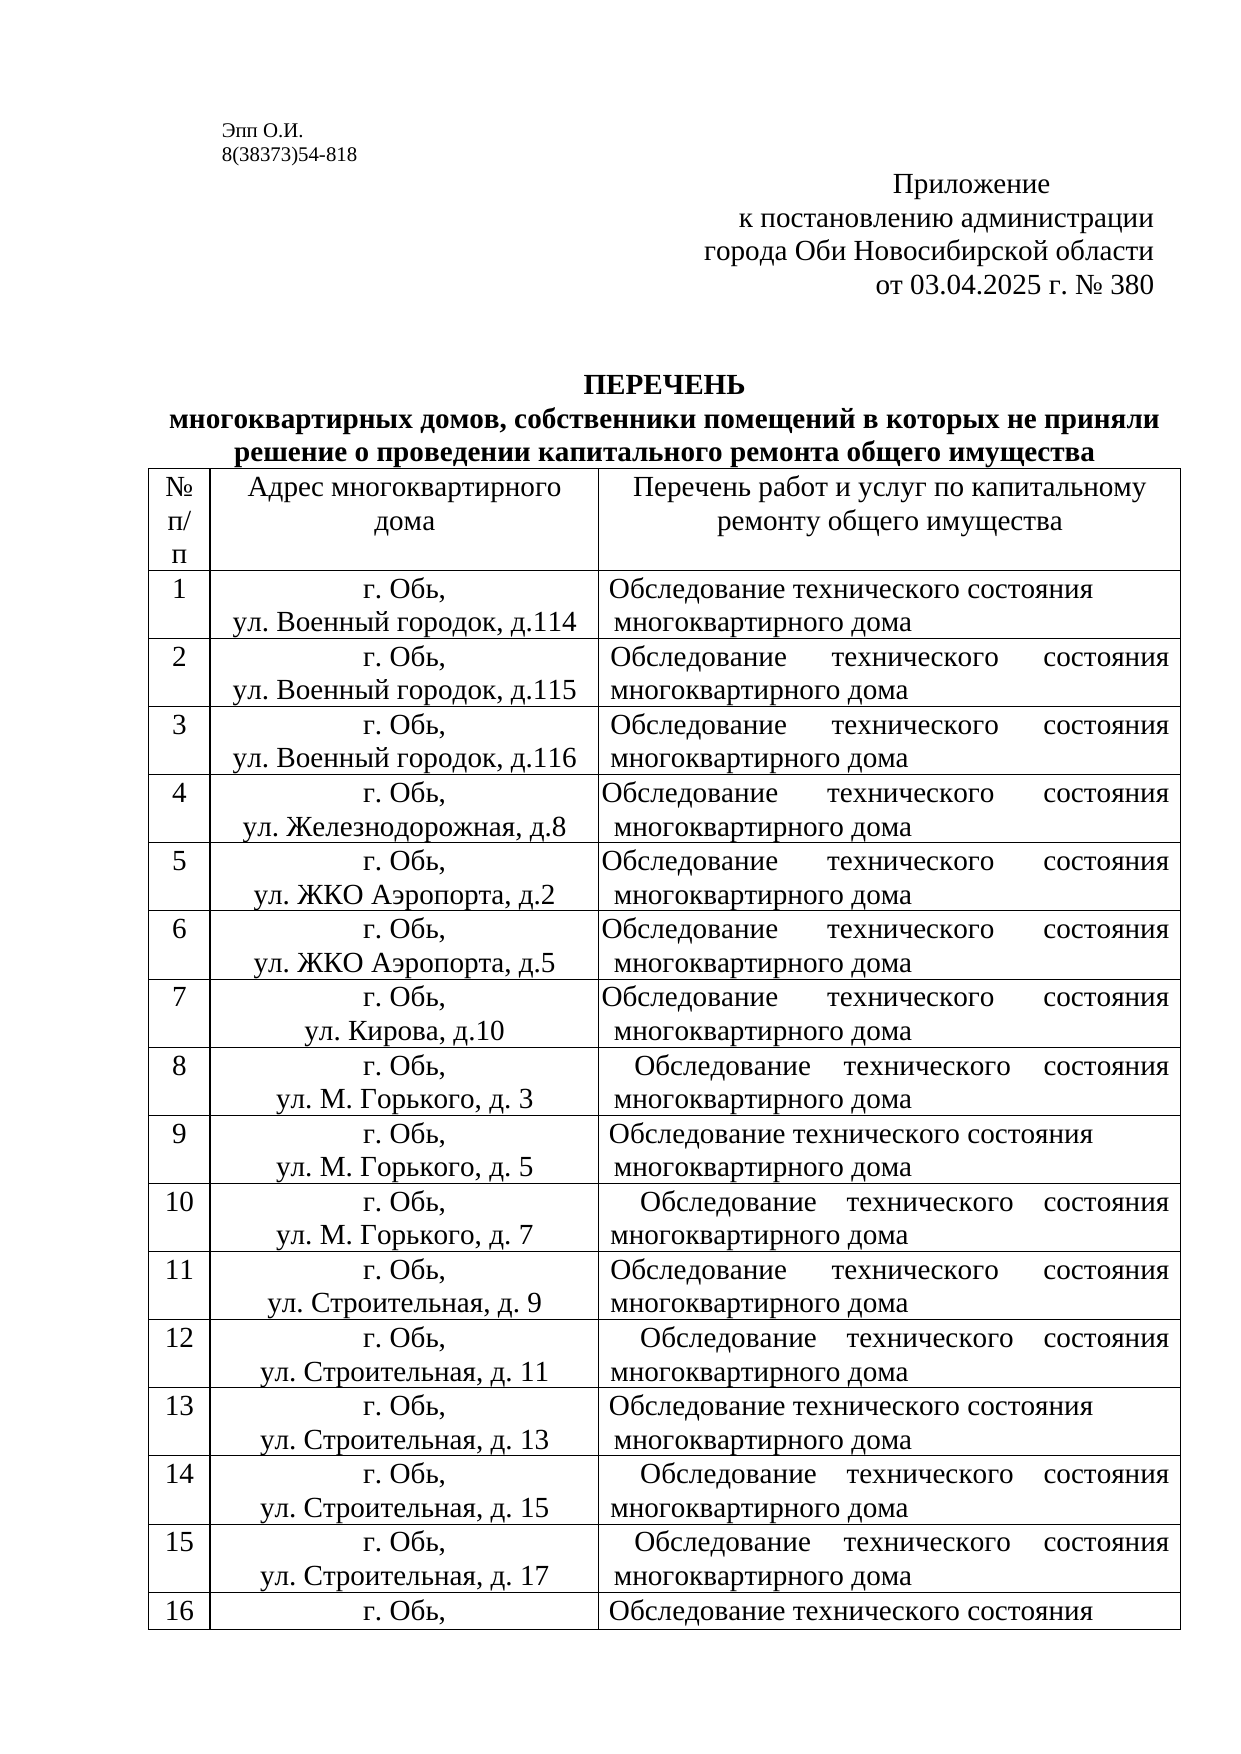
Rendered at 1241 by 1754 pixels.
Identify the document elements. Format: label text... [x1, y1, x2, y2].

table_cell г. Обь, ул. Строительная, д. 17 [211, 1525, 598, 1592]
table_cell 13 [149, 1388, 209, 1455]
table_cell Обследование технического состояния многоквартирного дома [599, 843, 1180, 910]
table_cell г. Обь, ул. Военный городок, д.115 [211, 639, 598, 706]
table_cell Обследование технического состояния многоквартирного дома [599, 775, 1180, 842]
table_cell 14 [149, 1456, 209, 1523]
table_cell 11 [149, 1252, 209, 1319]
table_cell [599, 1593, 1180, 1629]
table_cell г. Обь, ул. ЖКО Аэропорта, д.5 [211, 911, 598, 978]
table_cell 15 [149, 1525, 209, 1592]
table_cell Обследование технического состояния многоквартирного дома [599, 980, 1180, 1047]
text многоквартирных домов, собственники помещений в которых не приняли решение о проведении капитального ремонта общего имущества [148, 401, 1181, 468]
table_header Адрес многоквартирного дома [211, 469, 598, 570]
table_cell г. Обь, ул. Военный городок, д.114 [211, 571, 598, 638]
table_cell Обследование технического состояния многоквартирного дома [599, 1388, 1180, 1455]
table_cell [211, 1593, 598, 1629]
table_cell Обследование технического состояния многоквартирного дома [599, 1456, 1180, 1523]
text Приложение [148, 166, 1154, 200]
table_cell Обследование технического состояния многоквартирного дома [599, 911, 1180, 978]
text от 03.04.2025 г. № 380 [148, 267, 1154, 300]
table_cell Обследование технического состояния многоквартирного дома [599, 1320, 1180, 1387]
table_header № п/п [149, 469, 209, 570]
table_cell Обследование технического состояния многоквартирного дома [599, 1252, 1180, 1319]
table_cell г. Обь, ул. Строительная, д. 9 [211, 1252, 598, 1319]
table_cell 4 [149, 775, 209, 842]
table_cell г. Обь, ул. М. Горького, д. 3 [211, 1048, 598, 1115]
table_cell Обследование технического состояния многоквартирного дома [599, 1116, 1180, 1183]
text ПЕРЕЧЕНЬ [148, 367, 1181, 401]
table_cell 2 [149, 639, 209, 706]
text к постановлению администрации [148, 200, 1154, 233]
table_cell 16 [149, 1593, 209, 1629]
table_cell г. Обь, ул. Военный городок, д.116 [211, 707, 598, 774]
text города Оби Новосибирской области [148, 233, 1154, 267]
table_cell г. Обь, ул. М. Горького, д. 7 [211, 1184, 598, 1251]
table_cell г. Обь, ул. ЖКО Аэропорта, д.2 [211, 843, 598, 910]
table_cell г. Обь, ул. Строительная, д. 13 [211, 1388, 598, 1455]
table_cell Обследование технического состояния многоквартирного дома [599, 1048, 1180, 1115]
table_cell 9 [149, 1116, 209, 1183]
table_cell 7 [149, 980, 209, 1047]
table_cell г. Обь, ул. Кирова, д.10 [211, 980, 598, 1047]
table_cell 12 [149, 1320, 209, 1387]
table_cell Обследование технического состояния многоквартирного дома [599, 639, 1180, 706]
table_cell 8 [149, 1048, 209, 1115]
text Эпп О.И. [148, 118, 1181, 142]
text 8(38373)54-818 [148, 142, 1181, 166]
table_cell Обследование технического состояния многоквартирного дома [599, 707, 1180, 774]
table_header Перечень работ и услуг по капитальному ремонту общего имущества [599, 469, 1180, 570]
table_cell г. Обь, ул. Строительная, д. 15 [211, 1456, 598, 1523]
table_cell 1 [149, 571, 209, 638]
table_cell Обследование технического состояния многоквартирного дома [599, 1184, 1180, 1251]
table_cell 6 [149, 911, 209, 978]
table_cell 5 [149, 843, 209, 910]
table_cell г. Обь, ул. Железнодорожная, д.8 [211, 775, 598, 842]
table_cell 10 [149, 1184, 209, 1251]
table_cell г. Обь, ул. Строительная, д. 11 [211, 1320, 598, 1387]
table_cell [599, 1525, 1180, 1592]
table_cell Обследование технического состояния многоквартирного дома [599, 571, 1180, 638]
table_cell г. Обь, ул. М. Горького, д. 5 [211, 1116, 598, 1183]
table_cell 3 [149, 707, 209, 774]
